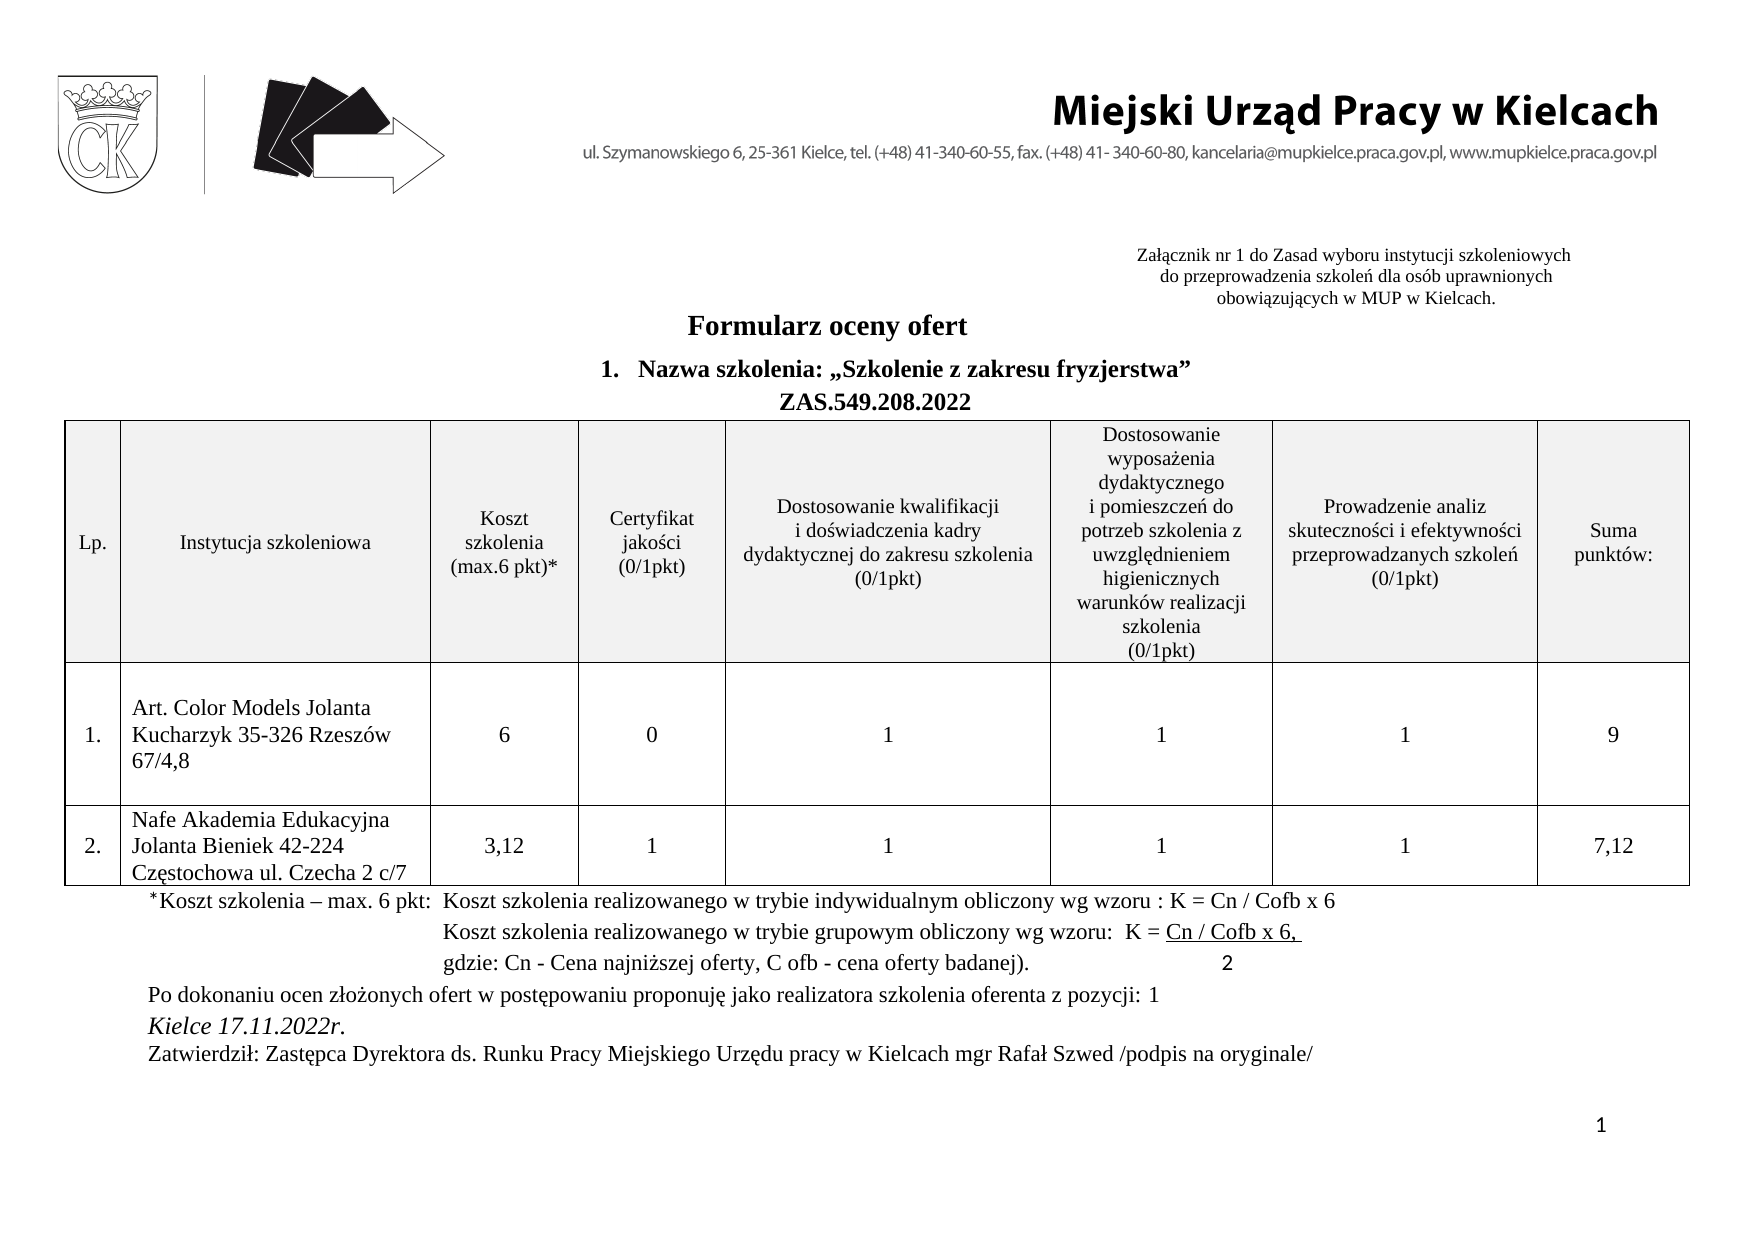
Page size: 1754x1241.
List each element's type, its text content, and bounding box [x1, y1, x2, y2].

table_header Lp. [66, 421, 120, 662]
text Formularz oceny ofert [148, 308, 1606, 342]
table_header Certyfikat jakości (0/1pkt) [579, 421, 725, 662]
list Nazwa szkolenia: „Szkolenie z zakresu fryzjerstwa” [185, 354, 1606, 383]
table_cell 1 [1273, 806, 1537, 885]
text *Koszt szkolenia – max. 6 pkt: Koszt szkolenia realizowanego w trybie indywidualnym obliczony wg wzoru : K = Cn / Cofb x 6 [148, 886, 1606, 914]
text Załącznik nr 1 do Zasad wyboru instytucji szkoleniowych do przeprowadzenia szkoleń dla osób uprawnionych obowiązujących w MUP w Kielcach. [1106, 244, 1606, 308]
table_cell 1 [726, 806, 1050, 885]
table_cell 9 [1538, 663, 1689, 805]
table_cell 7,12 [1538, 806, 1689, 885]
text Koszt szkolenia realizowanego w trybie grupowym obliczony wg wzoru: K = Cn / Cofb x 6, [148, 918, 1606, 944]
table_cell 2. [66, 806, 120, 885]
table_cell 1. [66, 663, 120, 805]
table_cell 1 [1273, 663, 1537, 805]
text gdzie: Cn - Cena najniższej oferty, C ofb - cena oferty badanej). 2 [148, 948, 1606, 976]
table_header Suma punktów: [1538, 421, 1689, 662]
table_header Prowadzenie analiz skuteczności i efektywności przeprowadzanych szkoleń (0/1pkt) [1273, 421, 1537, 662]
table_header Dostosowanie kwalifikacji i doświadczenia kadry dydaktycznej do zakresu szkolenia (0/1pkt) [726, 421, 1050, 662]
table_header Instytucja szkoleniowa [121, 421, 430, 662]
text ZAS.549.208.2022 [185, 387, 1606, 416]
table_cell 1 [1051, 663, 1272, 805]
text Po dokonaniu ocen złożonych ofert w postępowaniu proponuję jako realizatora szkolenia oferenta z pozycji: 1 [148, 981, 1606, 1007]
table_cell 6 [431, 663, 578, 805]
table_cell 1 [579, 806, 725, 885]
table_cell 1 [726, 663, 1050, 805]
table_cell 1 [1051, 806, 1272, 885]
table_cell 0 [579, 663, 725, 805]
text Kielce 17.11.2022r. [148, 1011, 1606, 1039]
table_header Dostosowanie wyposażenia dydaktycznego i pomieszczeń do potrzeb szkolenia z uwzględnieniem higienicznych warunków realizacji szkolenia (0/1pkt) [1051, 421, 1272, 662]
text Zatwierdził: Zastępca Dyrektora ds. Runku Pracy Miejskiego Urzędu pracy w Kielcach mgr Rafał Szwed /podpis na oryginale/ [148, 1039, 1606, 1066]
picture [57, 75, 1662, 207]
table_header Koszt szkolenia (max.6 pkt)* [431, 421, 578, 662]
table_cell Art. Color Models Jolanta Kucharzyk 35-326 Rzeszów 67/4,8 [121, 663, 430, 805]
table_cell 3,12 [431, 806, 578, 885]
table_cell Nafe Akademia Edukacyjna Jolanta Bieniek 42-224 Częstochowa ul. Czecha 2 c/7 [121, 806, 430, 885]
